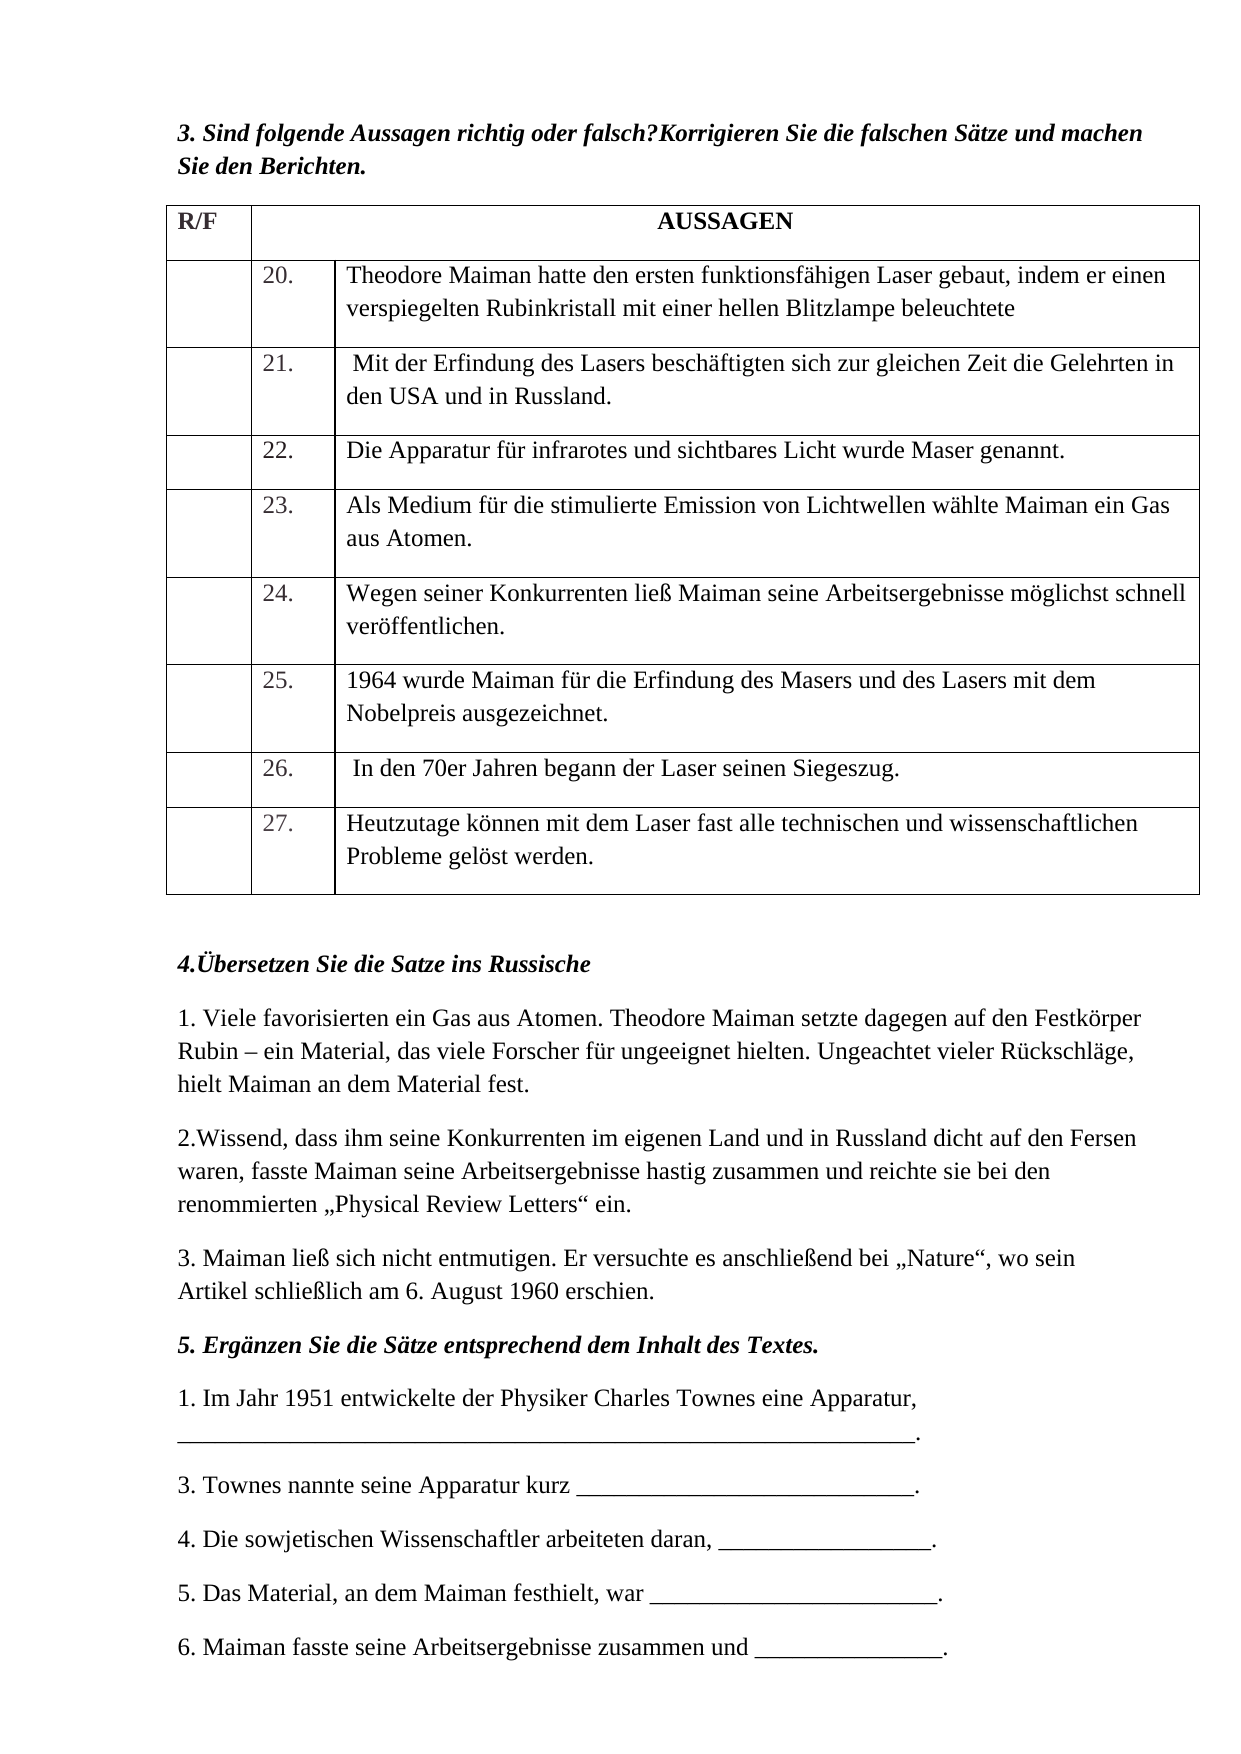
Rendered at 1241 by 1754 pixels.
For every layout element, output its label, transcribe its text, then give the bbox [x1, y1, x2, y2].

text 3. Townes nannte seine Apparatur kurz ___________________________. [177, 1470, 1152, 1499]
text 3. Maiman ließ sich nicht entmutigen. Er versuchte es anschließend bei „Nature“, wo sein Artikel schließlich am 6. August 1960 erschien. [177, 1243, 1152, 1304]
table_header AUSSAGEN [252, 206, 1199, 259]
text 1. Im Jahr 1951 entwickelte der Physiker Charles Townes eine Apparatur, ___________________________________________________________. [177, 1383, 1152, 1445]
text 2.Wissend, dass ihm seine Konkurrenten im eigenen Land und in Russland dicht auf den Fersen waren, fasste Maiman seine Arbeitsergebnisse hastig zusammen und reichte sie bei den renommierten „Physical Review Letters“ ein. [177, 1123, 1152, 1218]
table_cell [167, 261, 251, 347]
table_cell Heutzutage können mit dem Laser fast alle technischen und wissenschaftlichen Probleme gelöst werden. [336, 808, 1199, 894]
table_cell [252, 578, 334, 664]
text 3. Sind folgende Aussagen richtig oder falsch?Korrigieren Sie die falschen Sätze und machen Sie den Berichten. [177, 118, 1152, 180]
table_cell [252, 753, 334, 807]
table_header R/F [167, 206, 251, 259]
table_cell [167, 665, 251, 752]
table_cell [252, 436, 334, 489]
text 1. Viele favorisierten ein Gas aus Atomen. Theodore Maiman setzte dagegen auf den Festkörper Rubin – ein Material, das viele Forscher für ungeeignet hielten. Ungeachtet vieler Rückschläge, hielt Maiman an dem Material fest. [177, 1003, 1152, 1098]
table_cell [252, 808, 334, 894]
table_cell [167, 753, 251, 807]
table_cell Als Medium für die stimulierte Emission von Lichtwellen wählte Maiman ein Gas aus Atomen. [336, 490, 1199, 577]
table_cell [167, 578, 251, 664]
table_cell [252, 490, 334, 577]
text 5. Das Material, an dem Maiman festhielt, war _______________________. [177, 1578, 1152, 1607]
text 4.Übersetzen Sie die Satze ins Russische [177, 949, 1152, 978]
text 4. Die sowjetischen Wissenschaftler arbeiteten daran, _________________. [177, 1524, 1152, 1553]
text 5. Ergänzen Sie die Sätze entsprechend dem Inhalt des Textes. [177, 1330, 1152, 1358]
table_cell [167, 490, 251, 577]
table_cell Theodore Maiman hatte den ersten funktionsfähigen Laser gebaut, indem er einen verspiegelten Rubinkristall mit einer hellen Blitzlampe beleuchtete [336, 261, 1199, 347]
table_cell [252, 348, 334, 434]
table_cell [252, 261, 334, 347]
table_cell Wegen seiner Konkurrenten ließ Maiman seine Arbeitsergebnisse möglichst schnell veröffentlichen. [336, 578, 1199, 664]
table_cell Mit der Erfindung des Lasers beschäftigten sich zur gleichen Zeit die Gelehrten in den USA und in Russland. [336, 348, 1199, 434]
table_cell In den 70er Jahren begann der Laser seinen Siegeszug. [336, 753, 1199, 807]
text 6. Maiman fasste seine Arbeitsergebnisse zusammen und _______________. [177, 1632, 1152, 1661]
table_cell [252, 665, 334, 752]
table_cell 1964 wurde Maiman für die Erfindung des Masers und des Lasers mit dem Nobelpreis ausgezeichnet. [336, 665, 1199, 752]
table_cell Die Apparatur für infrarotes und sichtbares Licht wurde Maser genannt. [336, 436, 1199, 489]
table_cell [167, 348, 251, 434]
table_cell [167, 808, 251, 894]
table_cell [167, 436, 251, 489]
